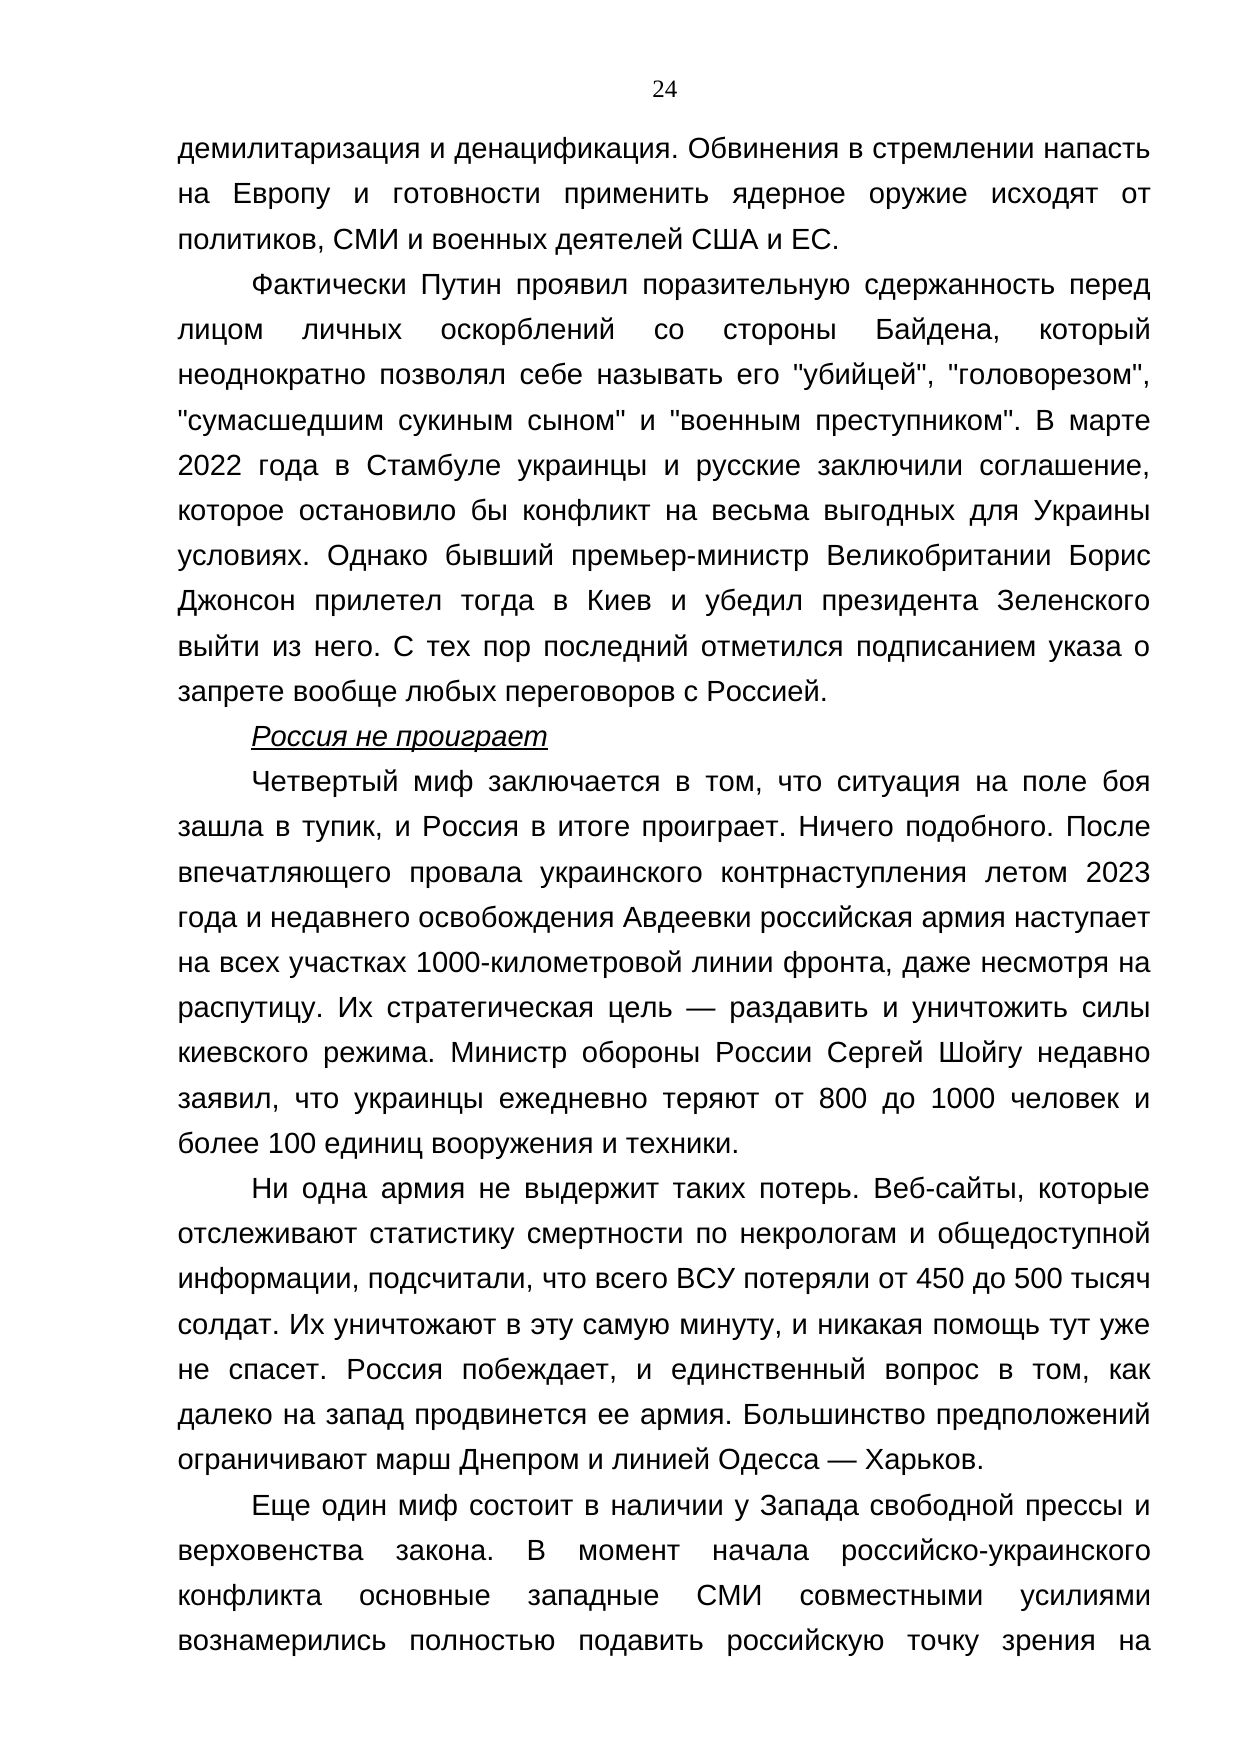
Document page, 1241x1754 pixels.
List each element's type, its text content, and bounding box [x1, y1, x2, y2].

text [177, 1487, 1152, 1657]
text Фактически Путин проявил поразительную сдержанность перед лицом личных оскорблений со стороны Байдена, который неоднократно позволял себе называть его "убийцей", "головорезом", "сумасшедшим сукиным сыном" и "военным преступником". В марте 2022 года в Стамбуле украинцы и русские заключили соглашение, которое остановило бы конфликт на весьма выгодных для Украины условиях. Однако бывший премьер-министр Великобритании Борис Джонсон прилетел тогда в Киев и убедил президента Зеленского выйти из него. С тех пор последний отметился подписанием указа о запрете вообще любых переговоров с Россией. [177, 267, 1152, 707]
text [177, 131, 1152, 255]
text Россия не проиграет [177, 719, 1152, 752]
text Четвертый миф заключается в том, что ситуация на поле боя зашла в тупик, и Россия в итоге проиграет. Ничего подобного. После впечатляющего провала украинского контрнаступления летом 2023 года и недавнего освобождения Авдеевки российская армия наступает на всех участках 1000-километровой линии фронта, даже несмотря на распутицу. Их стратегическая цель — раздавить и уничтожить силы киевского режима. Министр обороны России Сергей Шойгу недавно заявил, что украинцы ежедневно теряют от 800 до 1000 человек и более 100 единиц вооружения и техники. [177, 764, 1152, 1159]
text Ни одна армия не выдержит таких потерь. Веб-сайты, которые отслеживают статистику смертности по некрологам и общедоступной информации, подсчитали, что всего ВСУ потеряли от 450 до 500 тысяч солдат. Их уничтожают в эту самую минуту, и никакая помощь тут уже не спасет. Россия побеждает, и единственный вопрос в том, как далеко на запад продвинется ее армия. Большинство предположений ограничивают марш Днепром и линией Одесса — Харьков. [177, 1171, 1152, 1476]
